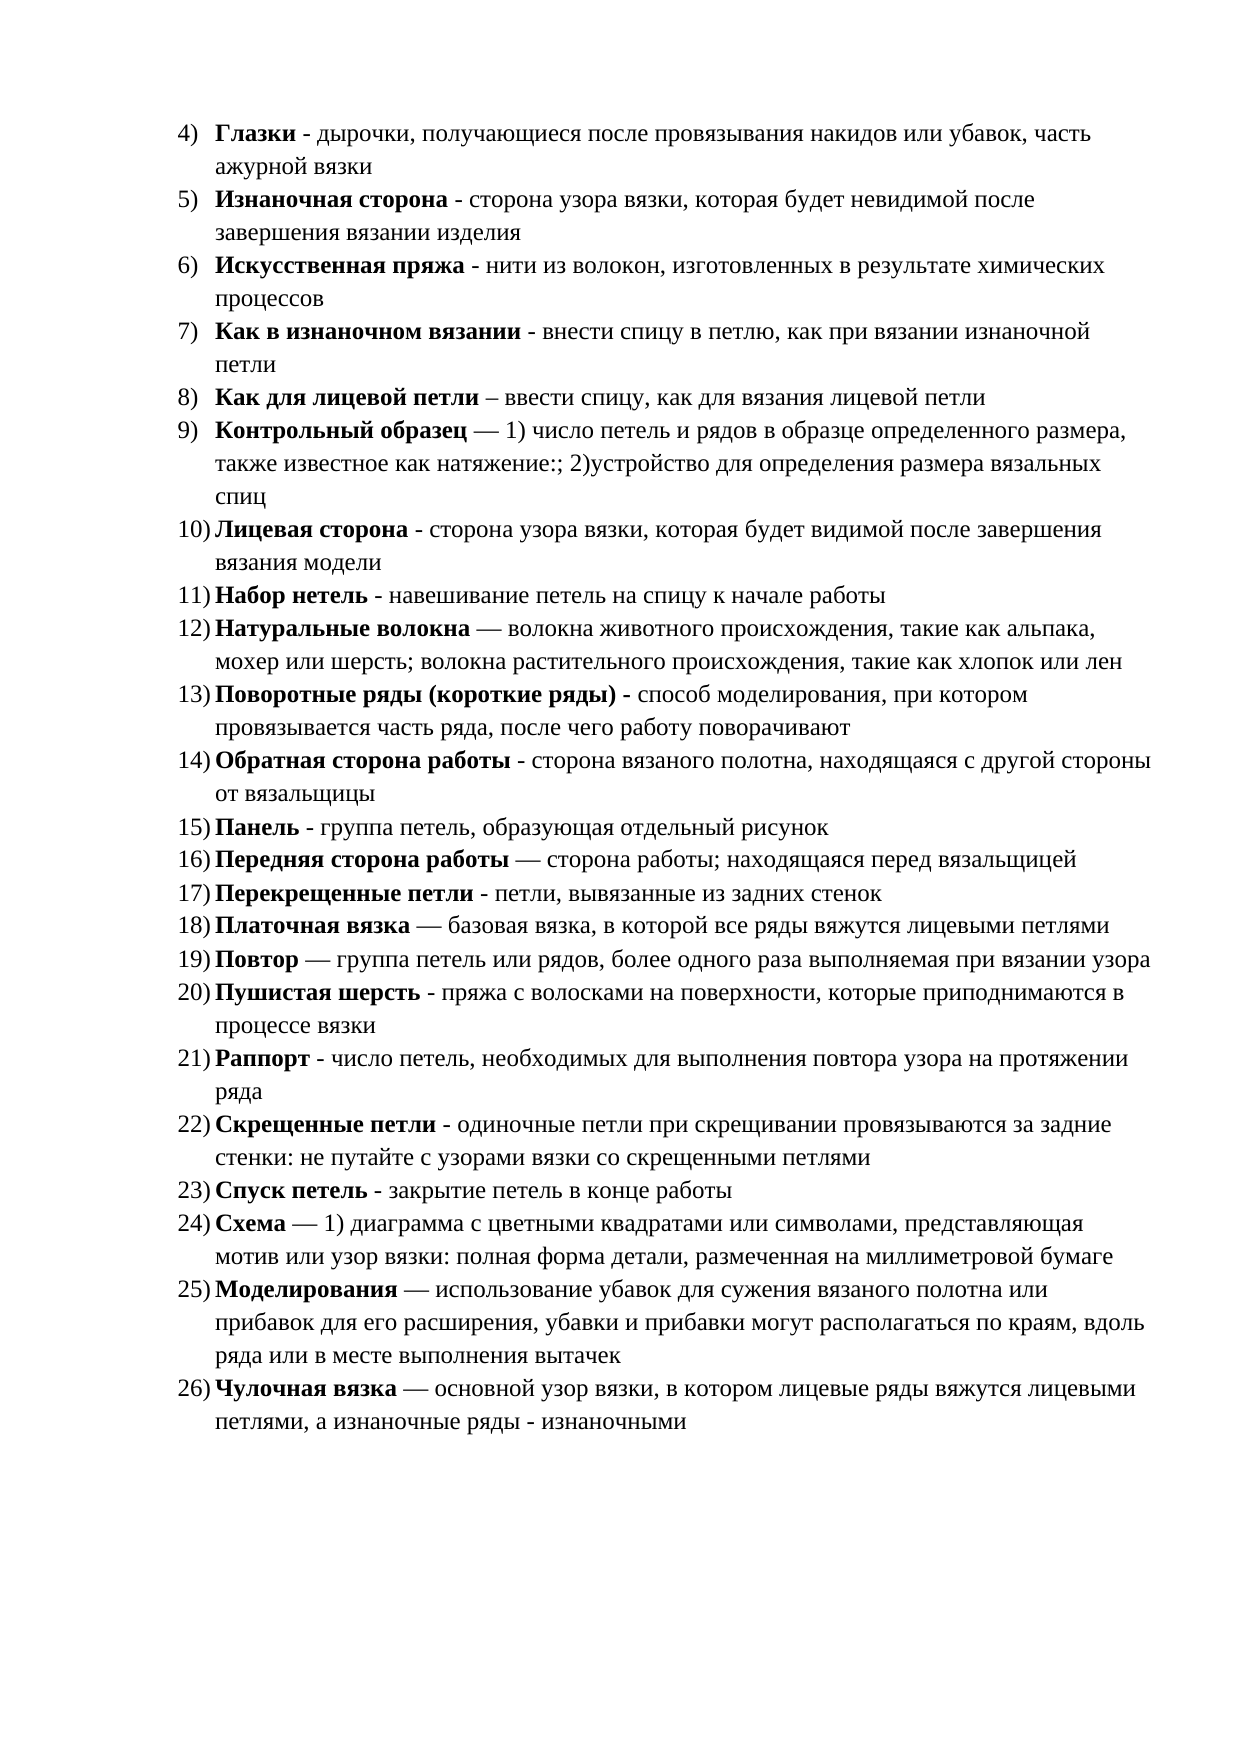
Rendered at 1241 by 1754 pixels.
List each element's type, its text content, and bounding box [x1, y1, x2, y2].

list Как в изнаночном вязании - внести спицу в петлю, как при вязании изнаночной петли [177, 316, 1152, 378]
list Повтор — группа петель или рядов, более одного раза выполняемая при вязании узора [177, 944, 1152, 972]
list Чулочная вязка — основной узор вязки, в котором лицевые ряды вяжутся лицевыми петлями, а изнаночные ряды - изнаночными [177, 1373, 1152, 1435]
list Натуральные волокна — волокна животного происхождения, такие как альпака, мохер или шерсть; волокна растительного происхождения, такие как хлопок или лен [177, 613, 1152, 675]
list Обратная сторона работы - сторона вязаного полотна, находящаяся с другой стороны от вязальщицы [177, 746, 1152, 807]
list Панель - группа петель, образующая отдельный рисунок [177, 812, 1152, 840]
list Глазки - дырочки, получающиеся после провязывания накидов или убавок, часть ажурной вязки [177, 118, 1152, 180]
list Перекрещенные петли - петли, вывязанные из задних стенок [177, 878, 1152, 906]
list Пушистая шерсть - пряжа с волосками на поверхности, которые приподнимаются в процессе вязки [177, 977, 1152, 1038]
list Моделирования — использование убавок для сужения вязаного полотна или прибавок для его расширения, убавки и прибавки могут располагаться по краям, вдоль ряда или в месте выполнения вытачек [177, 1274, 1152, 1369]
list Скрещенные петли - одиночные петли при скрещивании провязываются за задние стенки: не путайте с узорами вязки со скрещенными петлями [177, 1109, 1152, 1171]
list Искусственная пряжа - нити из волокон, изготовленных в результате химических процессов [177, 250, 1152, 312]
list Платочная вязка — базовая вязка, в которой все ряды вяжутся лицевыми петлями [177, 911, 1152, 939]
list Как для лицевой петли – ввести спицу, как для вязания лицевой петли [177, 382, 1152, 411]
list Спуск петель - закрытие петель в конце работы [177, 1175, 1152, 1203]
list Схема — 1) диаграмма с цветными квадратами или символами, представляющая мотив или узор вязки: полная форма детали, размеченная на миллиметровой бумаге [177, 1208, 1152, 1269]
list Изнаночная сторона - сторона узора вязки, которая будет невидимой после завершения вязании изделия [177, 184, 1152, 246]
list Набор нетель - навешивание петель на спицу к начале работы [177, 580, 1152, 609]
list Передняя сторона работы — сторона работы; находящаяся перед вязальщицей [177, 844, 1152, 873]
list Лицевая сторона - сторона узора вязки, которая будет видимой после завершения вязания модели [177, 514, 1152, 576]
list Поворотные ряды (короткие ряды) - способ моделирования, при котором провязывается часть ряда, после чего работу поворачивают [177, 679, 1152, 741]
list Контрольный образец — 1) число петель и рядов в образце определенного размера, также известное как натяжение:; 2)устройство для определения размера вязальных спиц [177, 415, 1152, 510]
list Раппорт - число петель, необходимых для выполнения повтора узора на протяжении ряда [177, 1043, 1152, 1104]
